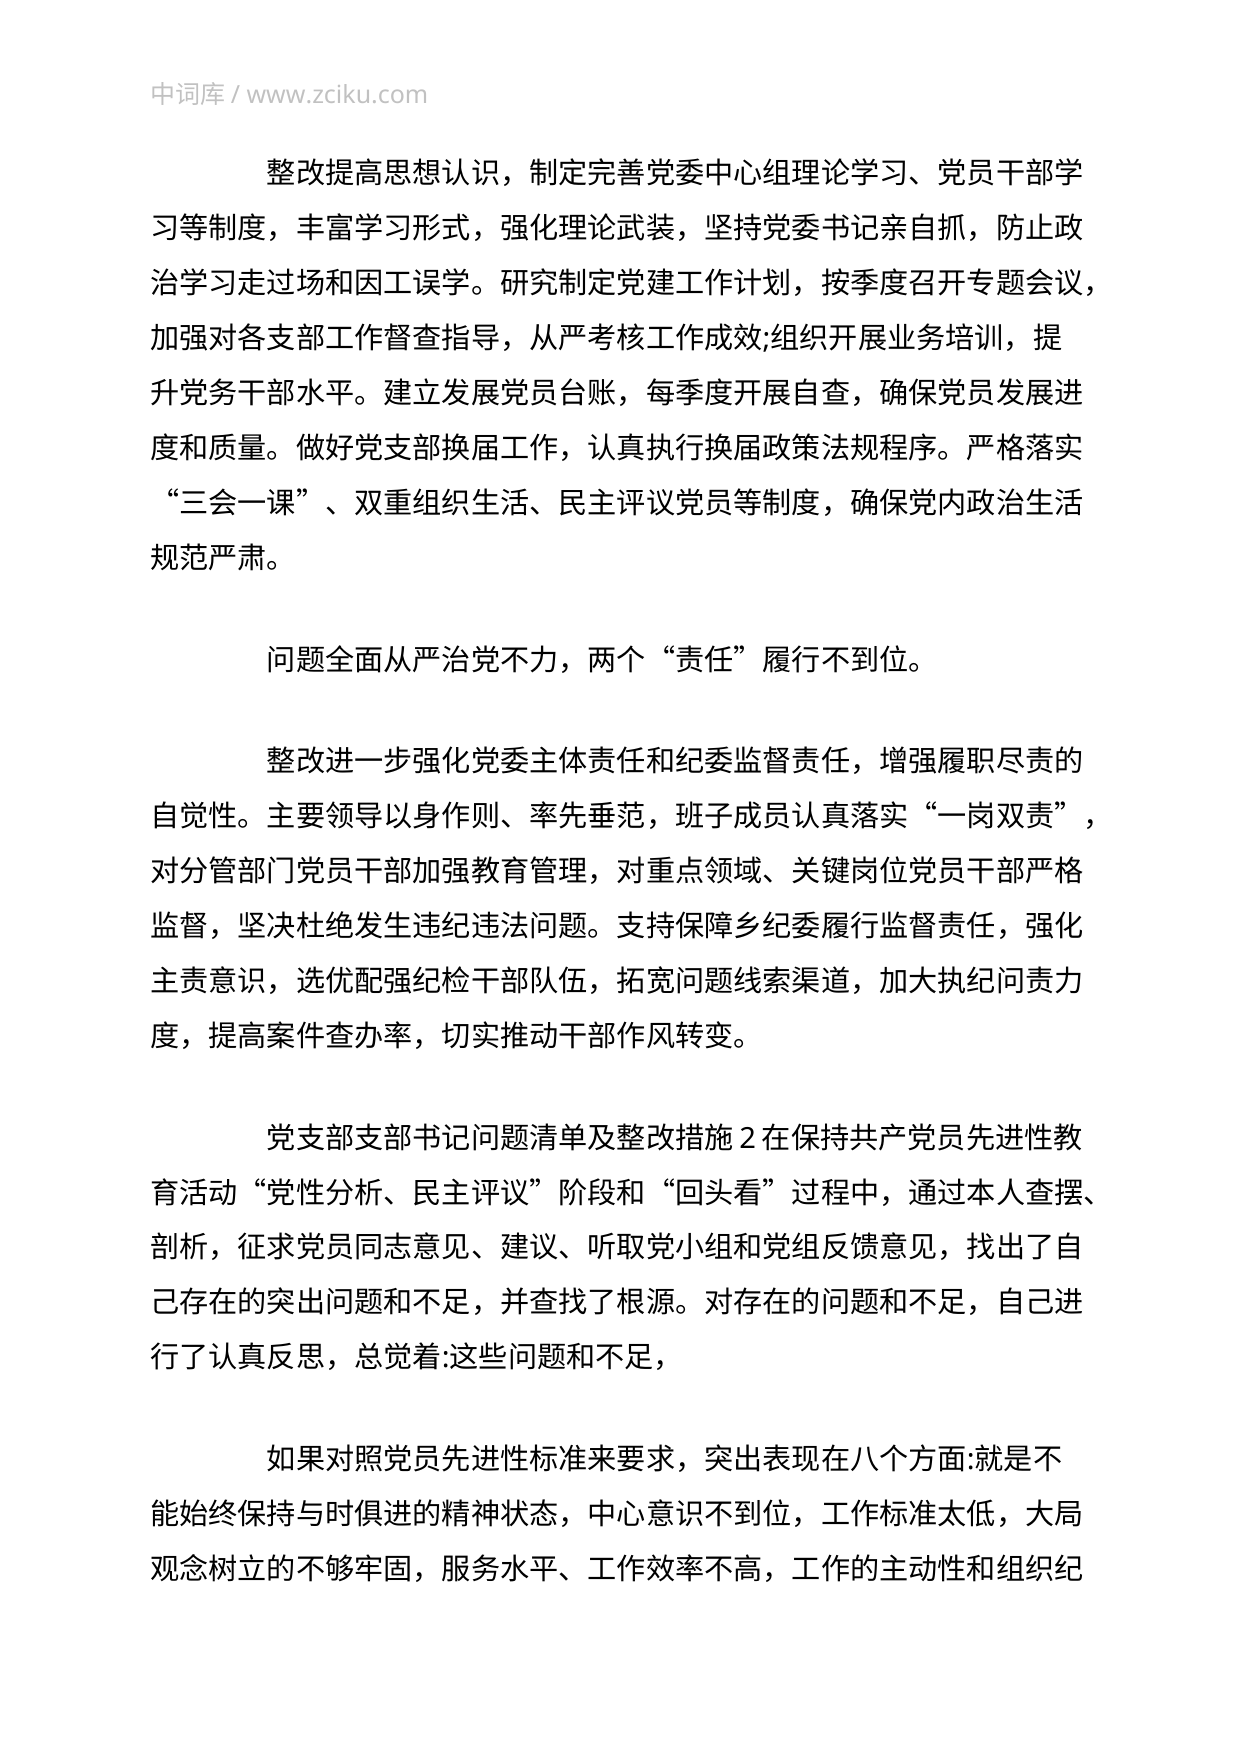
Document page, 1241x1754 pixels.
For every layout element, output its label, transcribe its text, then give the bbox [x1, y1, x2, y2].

text 整改进一步强化党委主体责任和纪委监督责任，增强履职尽责的自觉性。主要领导以身作则、率先垂范，班子成员认真落实“一岗双责”，对分管部门党员干部加强教育管理，对重点领域、关键岗位党员干部严格监督，坚决杜绝发生违纪违法问题。支持保障乡纪委履行监督责任，强化主责意识，选优配强纪检干部队伍，拓宽问题线索渠道，加大执纪问责力度，提高案件查办率，切实推动干部作风转变。 [150, 738, 1090, 1055]
text 党支部支部书记问题清单及整改措施2在保持共产党员先进性教育活动“党性分析、民主评议”阶段和“回头看”过程中，通过本人查摆、剖析，征求党员同志意见、建议、听取党小组和党组反馈意见，找出了自己存在的突出问题和不足，并查找了根源。对存在的问题和不足，自己进行了认真反思，总觉着:这些问题和不足， [150, 1114, 1090, 1376]
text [150, 1436, 1090, 1588]
text 问题全面从严治党不力，两个“责任”履行不到位。 [150, 636, 1090, 678]
text 整改提高思想认识，制定完善党委中心组理论学习、党员干部学习等制度，丰富学习形式，强化理论武装，坚持党委书记亲自抓，防止政治学习走过场和因工误学。研究制定党建工作计划，按季度召开专题会议，加强对各支部工作督查指导，从严考核工作成效;组织开展业务培训，提升党务干部水平。建立发展党员台账，每季度开展自查，确保党员发展进度和质量。做好党支部换届工作，认真执行换届政策法规程序。严格落实“三会一课”、双重组织生活、民主评议党员等制度，确保党内政治生活规范严肃。 [150, 150, 1090, 577]
